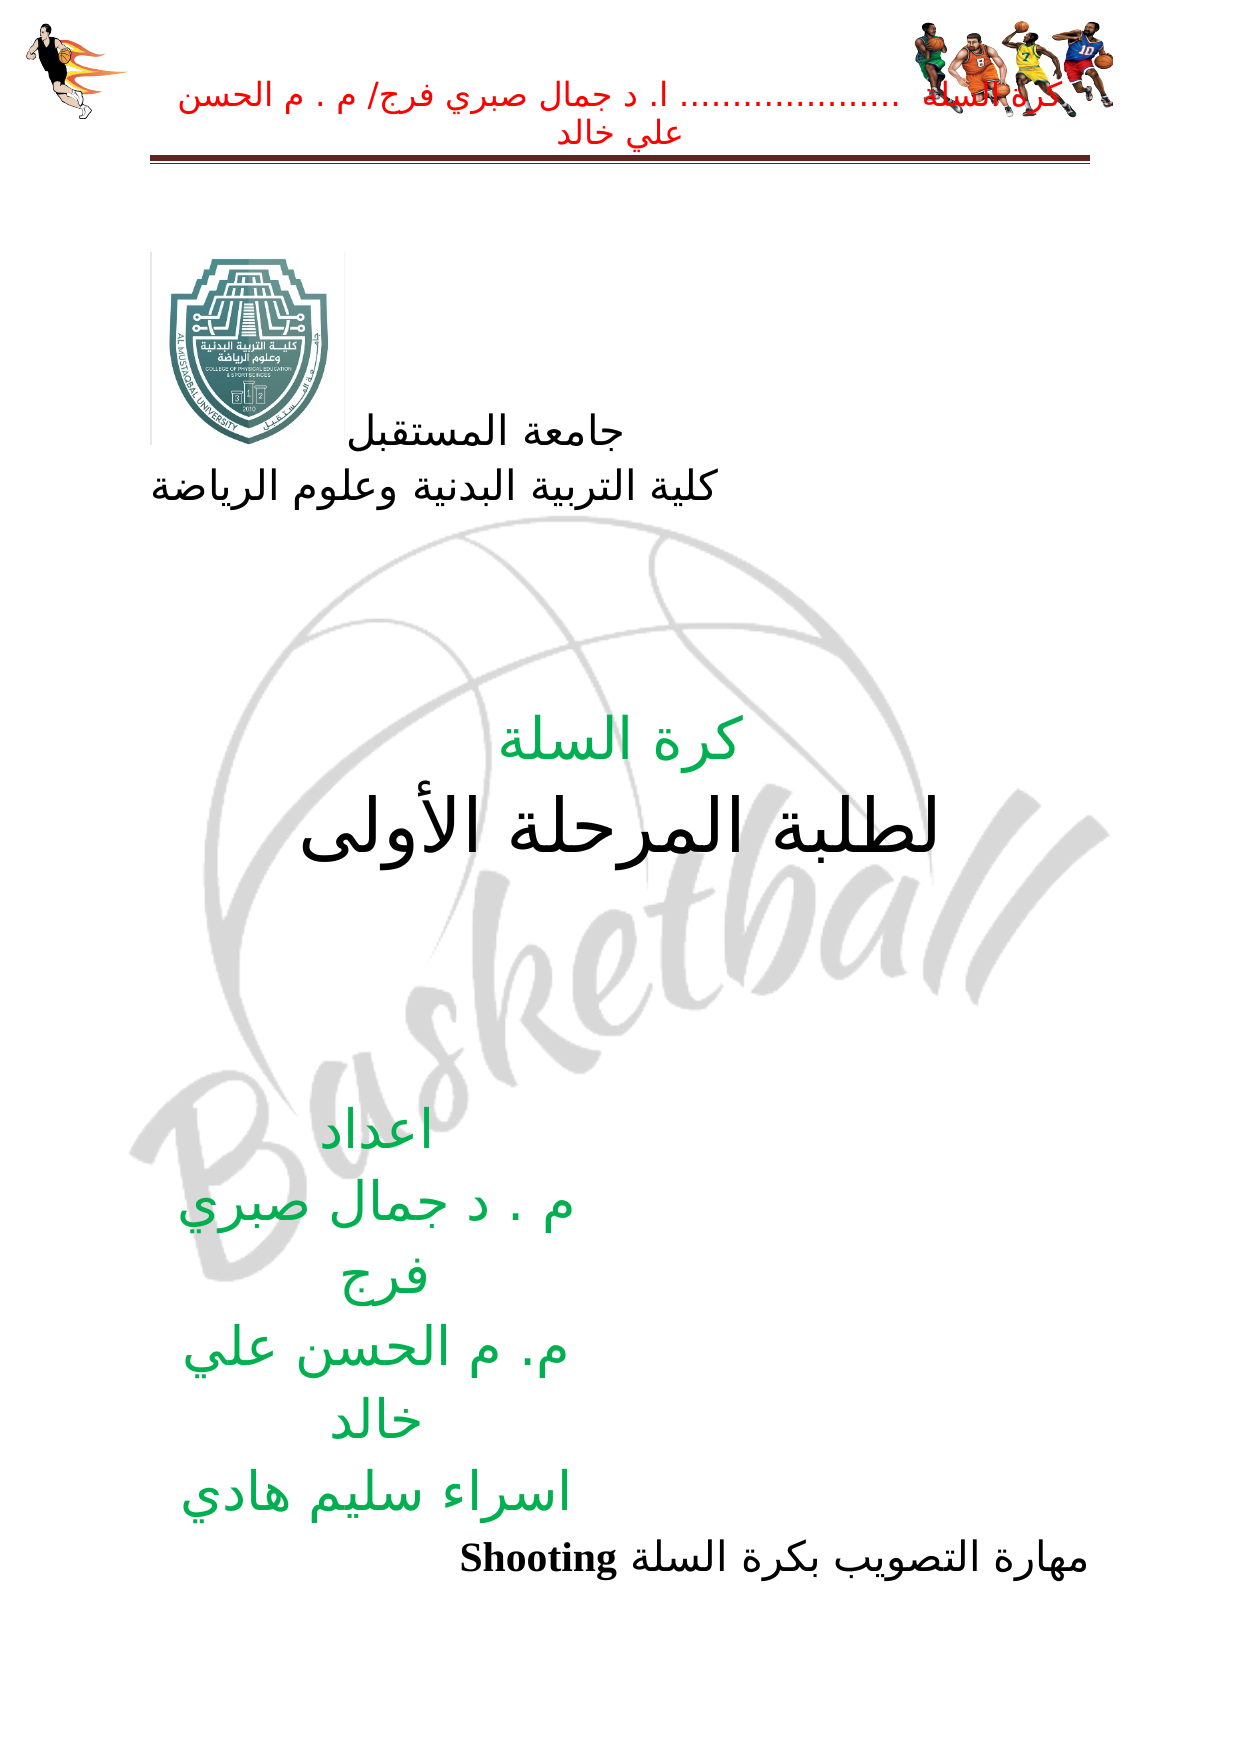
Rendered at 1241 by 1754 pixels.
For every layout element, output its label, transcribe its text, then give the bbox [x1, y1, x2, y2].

text م. م الحسن علي خالد [150, 1315, 603, 1451]
text اسراء سليم هادي [150, 1460, 603, 1523]
text كلية التربية البدنية وعلوم الرياضة [150, 462, 1090, 511]
text اعداد [150, 1098, 603, 1161]
picture [24, 22, 130, 119]
picture [150, 252, 346, 445]
picture [914, 18, 1113, 122]
text م . د جمال صبري فرج [150, 1171, 603, 1306]
text جامعة المستقبل [150, 253, 1090, 455]
text مهارة التصويب بكرة السلة Shooting [150, 1532, 1090, 1581]
text كرة السلة [150, 705, 1090, 773]
text لطلبة المرحلة الأولى [150, 783, 1090, 870]
